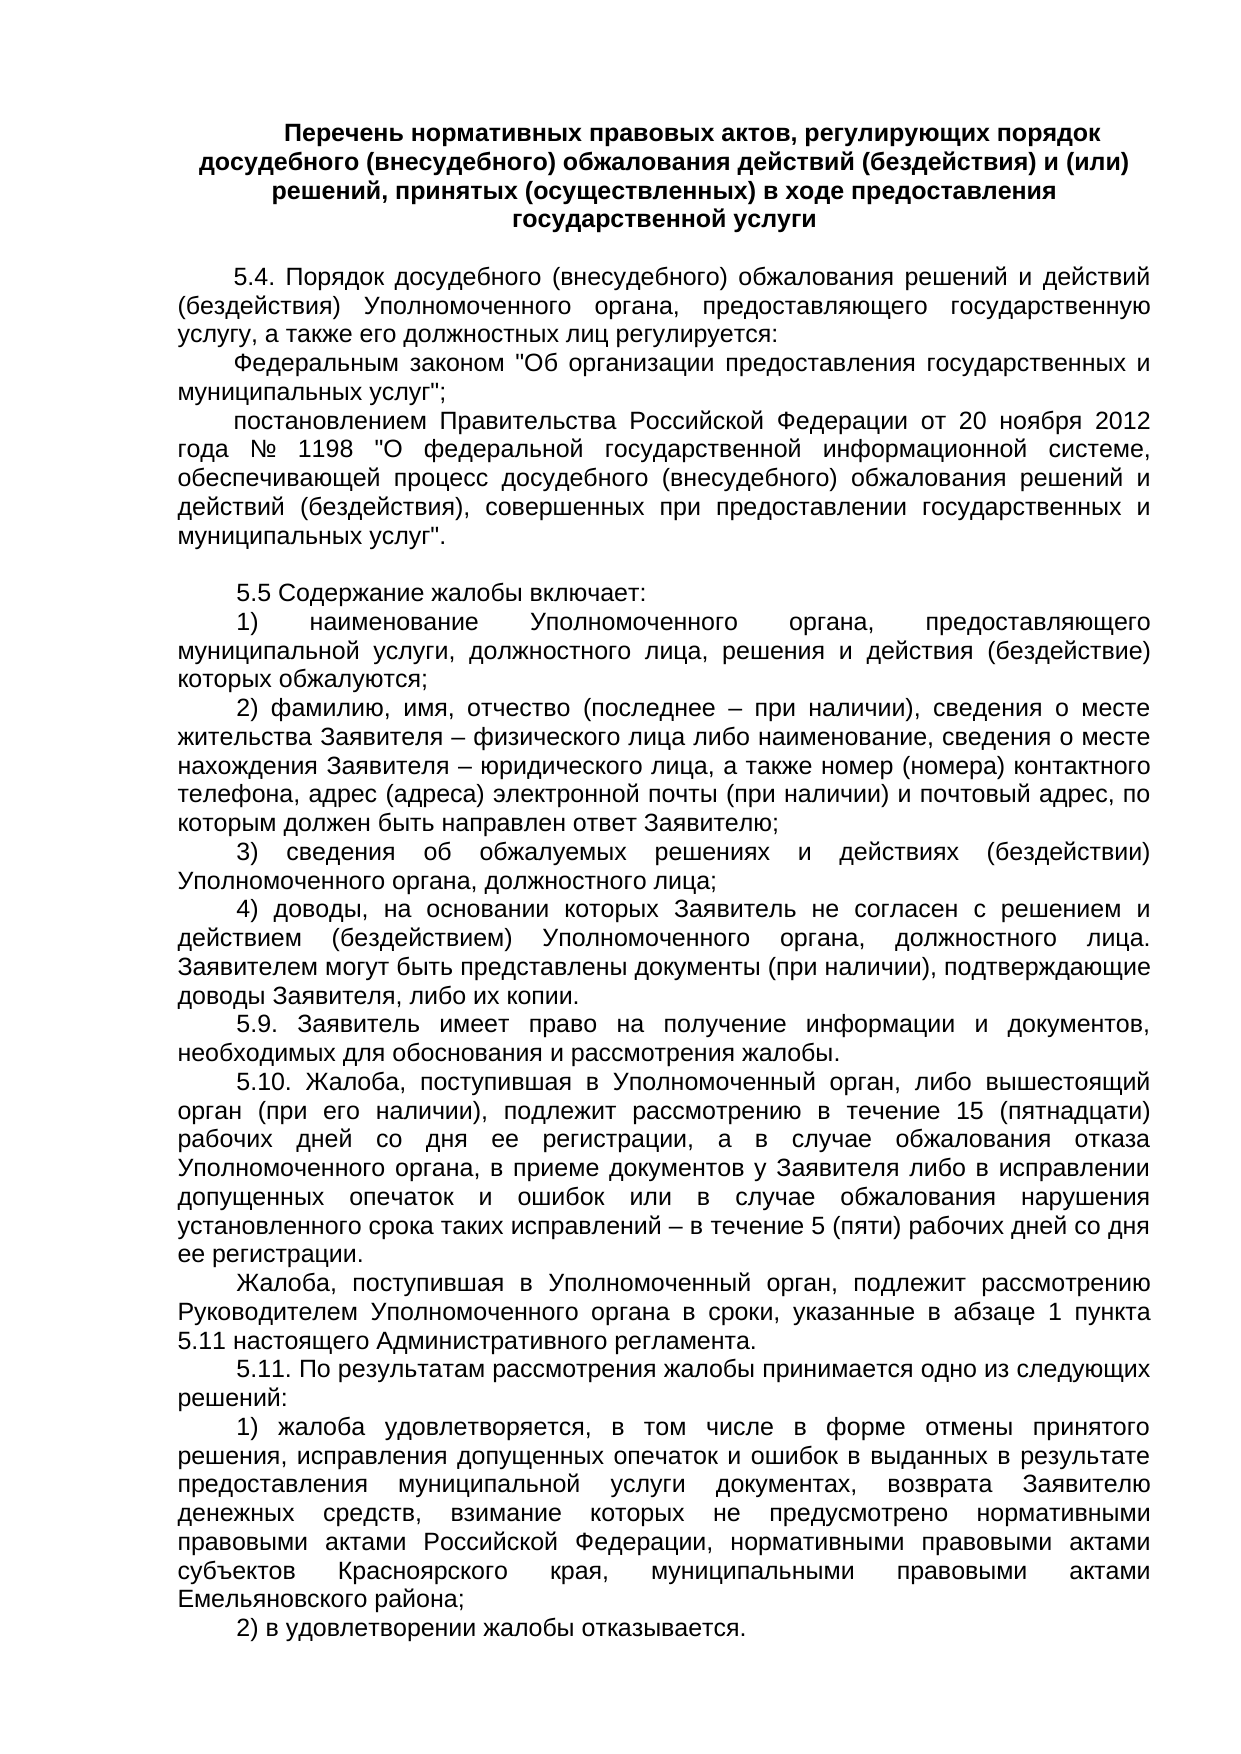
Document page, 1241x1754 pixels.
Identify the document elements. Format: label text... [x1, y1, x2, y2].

text 5.9. Заявитель имеет право на получение информации и документов, необходимых для обоснования и рассмотрения жалобы. [177, 1009, 1152, 1067]
text 2) фамилию, имя, отчество (последнее – при наличии), сведения о месте жительства Заявителя – физического лица либо наименование, сведения о месте нахождения Заявителя – юридического лица, а также номер (номера) контактного телефона, адрес (адреса) электронной почты (при наличии) и почтовый адрес, по которым должен быть направлен ответ Заявителю; [177, 693, 1152, 837]
text Жалоба, поступившая в Уполномоченный орган, подлежит рассмотрению Руководителем Уполномоченного органа в сроки, указанные в абзаце 1 пункта 5.11 настоящего Административного регламента. [177, 1268, 1152, 1354]
text Федеральным законом "Об организации предоставления государственных и муниципальных услуг"; [177, 348, 1152, 406]
text 2) в удовлетворении жалобы отказывается. [177, 1613, 1152, 1642]
text 5.5 Содержание жалобы включает: [177, 578, 1152, 607]
text 1) наименование Уполномоченного органа, предоставляющего муниципальной услуги, должностного лица, решения и действия (бездействие) которых обжалуются; [177, 607, 1152, 693]
text 1) жалоба удовлетворяется, в том числе в форме отмены принятого решения, исправления допущенных опечаток и ошибок в выданных в результате предоставления муниципальной услуги документах, возврата Заявителю денежных средств, взимание которых не предусмотрено нормативными правовыми актами Российской Федерации, нормативными правовыми актами субъектов Красноярского края, муниципальными правовыми актами Емельяновского района; [177, 1412, 1152, 1613]
text 5.11. По результатам рассмотрения жалобы принимается одно из следующих решений: [177, 1354, 1152, 1412]
text постановлением Правительства Российской Федерации от 20 ноября 2012 года № 1198 "О федеральной государственной информационной системе, обеспечивающей процесс досудебного (внесудебного) обжалования решений и действий (бездействия), совершенных при предоставлении государственных и муниципальных услуг". [177, 406, 1152, 549]
text Перечень нормативных правовых актов, регулирующих порядок досудебного (внесудебного) обжалования действий (бездействия) и (или) решений, принятых (осуществленных) в ходе предоставления государственной услуги [177, 118, 1152, 233]
text 4) доводы, на основании которых Заявитель не согласен с решением и действием (бездействием) Уполномоченного органа, должностного лица. Заявителем могут быть представлены документы (при наличии), подтверждающие доводы Заявителя, либо их копии. [177, 894, 1152, 1009]
text 5.10. Жалоба, поступившая в Уполномоченный орган, либо вышестоящий орган (при его наличии), подлежит рассмотрению в течение 15 (пятнадцати) рабочих дней со дня ее регистрации, а в случае обжалования отказа Уполномоченного органа, в приеме документов у Заявителя либо в исправлении допущенных опечаток и ошибок или в случае обжалования нарушения установленного срока таких исправлений – в течение 5 (пяти) рабочих дней со дня ее регистрации. [177, 1067, 1152, 1268]
text 5.4. Порядок досудебного (внесудебного) обжалования решений и действий (бездействия) Уполномоченного органа, предоставляющего государственную услугу, а также его должностных лиц регулируется: [177, 262, 1152, 348]
text 3) сведения об обжалуемых решениях и действиях (бездействии) Уполномоченного органа, должностного лица; [177, 837, 1152, 894]
